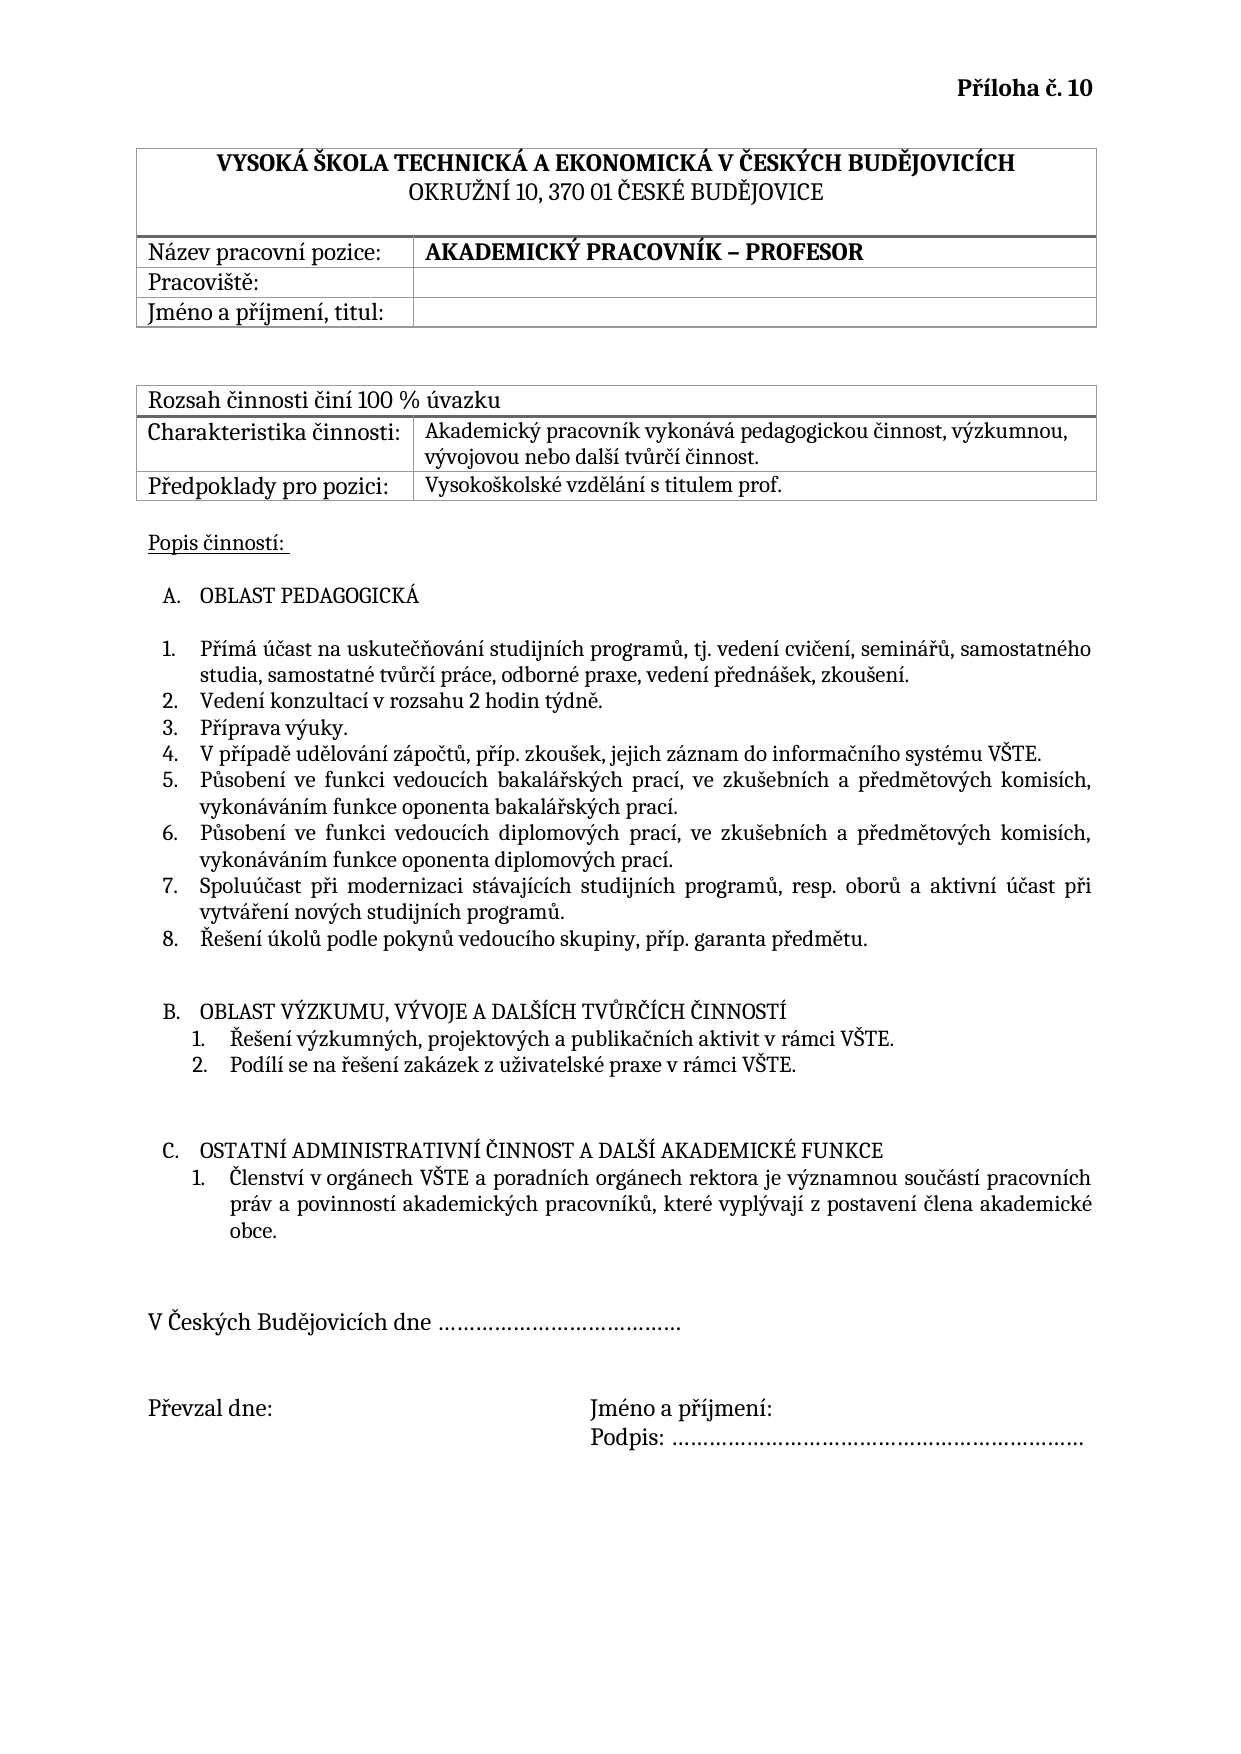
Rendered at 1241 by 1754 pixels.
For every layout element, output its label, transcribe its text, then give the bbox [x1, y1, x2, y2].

table_cell AKADEMICKÝ PRACOVNÍK – PROFESOR [414, 238, 1096, 267]
table_cell Předpoklady pro pozici: [137, 472, 413, 500]
table_cell Jméno a příjmení, titul: [137, 298, 413, 326]
list Příprava výuky. [162, 714, 1093, 741]
text Převzal dne: Jméno a příjmení: [148, 1394, 1093, 1423]
table_cell [414, 268, 1096, 297]
list Členství v orgánech VŠTE a poradních orgánech rektora je významnou součástí pracovních práv a povinností akademických pracovníků, které vyplývají z postavení člena akademické obce. [192, 1165, 1093, 1244]
list Řešení výzkumných, projektových a publikačních aktivit v rámci VŠTE. [192, 1025, 1093, 1052]
list Přímá účast na uskutečňování studijních programů, tj. vedení cvičení, seminářů, samostatného studia, samostatné tvůrčí práce, odborné praxe, vedení přednášek, zkoušení. [162, 636, 1093, 688]
table_cell Pracoviště: [137, 268, 413, 297]
list V případě udělování zápočtů, příp. zkoušek, jejich záznam do informačního systému VŠTE. [162, 741, 1093, 767]
list Působení ve funkci vedoucích diplomových prací, ve zkušebních a předmětových komisích, vykonáváním funkce oponenta diplomových prací. [162, 820, 1093, 873]
list Spoluúčast při modernizaci stávajících studijních programů, resp. oborů a aktivní účast při vytváření nových studijních programů. [162, 873, 1093, 925]
table_cell [414, 298, 1096, 326]
list Vedení konzultací v rozsahu 2 hodin týdně. [162, 688, 1093, 714]
table_header Rozsah činnosti činí 100 % úvazku [137, 386, 1096, 415]
table_cell Vysokoškolské vzdělání s titulem prof. [414, 472, 1096, 500]
list Podílí se na řešení zakázek z uživatelské praxe v rámci VŠTE. [192, 1052, 1093, 1078]
text V Českých Budějovicích dne ………………………………… [148, 1308, 1093, 1336]
list OBLAST PEDAGOGICKÁ [162, 583, 1093, 609]
text Podpis: ………………………………………………………… [148, 1423, 1093, 1451]
table_cell Akademický pracovník vykonává pedagogickou činnost, výzkumnou, vývojovou nebo další tvůrčí činnost. [414, 418, 1096, 471]
list Působení ve funkci vedoucích bakalářských prací, ve zkušebních a předmětových komisích, vykonáváním funkce oponenta bakalářských prací. [162, 767, 1093, 820]
list Řešení úkolů podle pokynů vedoucího skupiny, příp. garanta předmětu. [162, 925, 1093, 952]
table_cell Charakteristika činnosti: [137, 418, 413, 471]
list OBLAST VÝZKUMU, VÝVOJE A DALŠÍCH TVŮRČÍCH ČINNOSTÍ [162, 999, 1093, 1025]
text Popis činností: [148, 530, 1093, 556]
table_header Vysoká škola technická a ekonomická v Českých Budějovicích Okružní 10, 370 01 České Budějovice [137, 149, 1096, 235]
list OSTATNÍ ADMINISTRATIVNÍ ČINNOST A DALŠÍ AKADEMICKÉ FUNKCE [162, 1138, 1093, 1165]
table_cell Název pracovní pozice: [137, 238, 413, 267]
